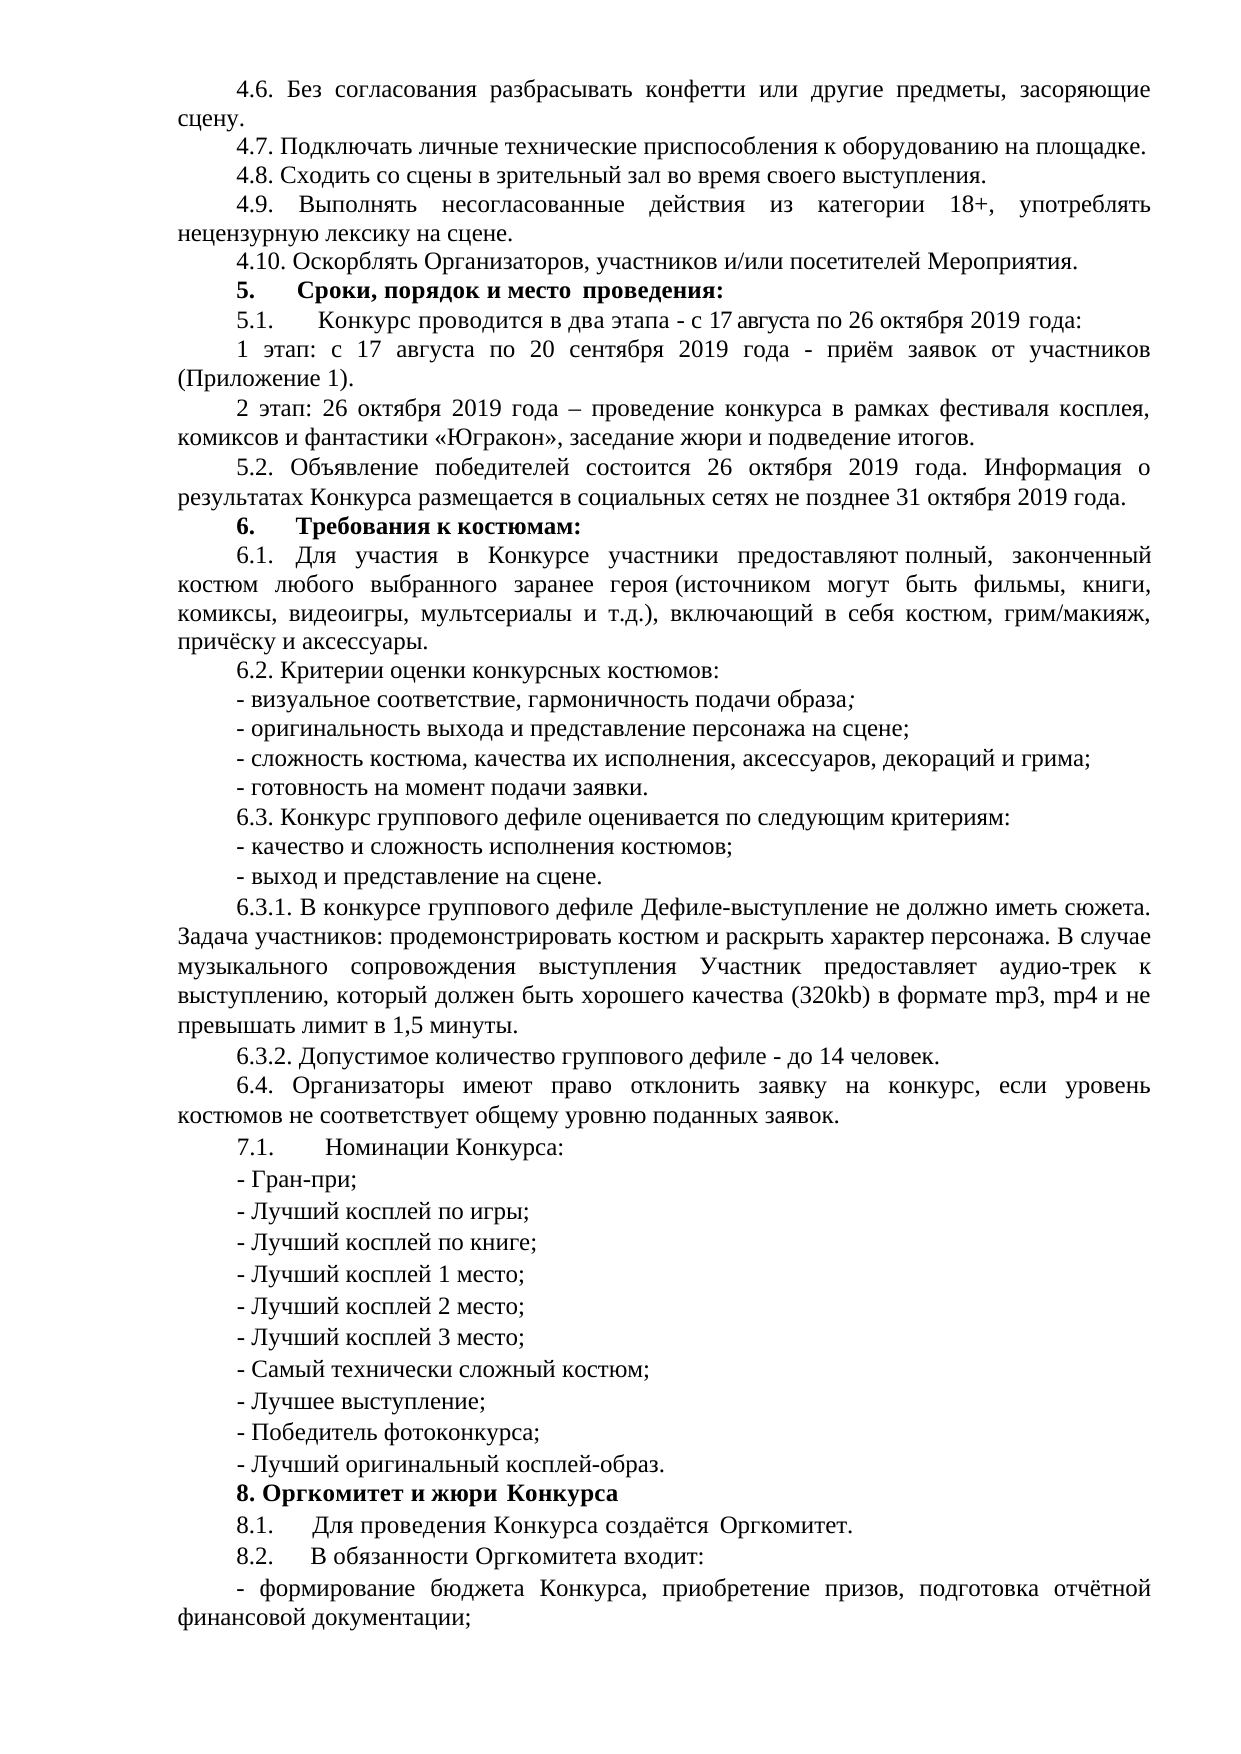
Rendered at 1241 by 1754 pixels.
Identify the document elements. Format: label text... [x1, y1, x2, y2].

text 6.2. Критерии оценки конкурсных костюмов: [177, 655, 1152, 684]
text - Лучший косплей 1 место; [178, 1259, 1152, 1288]
text - готовность на момент подачи заявки. [177, 772, 1152, 801]
list Для участия в Конкурсе участники предоставляют полный, законченный костюм любого выбранного заранее героя (источником могут быть фильмы, книги, комиксы, видеоигры, мультсериалы и т.д.), включающий в себя костюм, грим/макияж, причёску и аксессуары. [177, 540, 1152, 655]
text 8. Оргкомитет и жюри Конкурса [177, 1478, 1152, 1507]
text 7.1. Номинации Конкурса: [178, 1132, 1152, 1161]
text 4.9. Выполнять несогласованные действия из категории 18+, употреблять нецензурную лексику на сцене. [177, 189, 1152, 246]
text - Лучший оригинальный косплей-образ. [178, 1449, 1152, 1478]
text 5.1. Конкурс проводится в два этапа - с 17 августа по 26 октября 2019 года: [177, 305, 1152, 334]
text - Гран-при; [178, 1164, 1152, 1193]
text - Лучший косплей 3 место; [178, 1322, 1152, 1351]
text 5.2. Объявление победителей состоится 26 октября 2019 года. Информация о результатах Конкурса размещается в социальных сетях не позднее 31 октября 2019 года. [177, 452, 1152, 510]
text - Лучший косплей 2 место; [178, 1291, 1152, 1319]
text 2 этап: 26 октября 2019 года – проведение конкурса в рамках фестиваля косплея, комиксов и фантастики «Югракон», заседание жюри и подведение итогов. [177, 393, 1152, 451]
text 5. Сроки, порядок и место проведения: [177, 275, 1152, 304]
text 6.3. Конкурс группового дефиле оценивается по следующим критериям: [177, 802, 1152, 831]
text - качество и сложность исполнения костюмов; [177, 831, 1152, 860]
text - выход и представление на сцене. [177, 861, 1152, 890]
text - Победитель фотоконкурса; [178, 1417, 1152, 1446]
text - Лучшее выступление; [178, 1386, 1152, 1414]
text 6.3.1. В конкурсе группового дефиле Дефиле-выступление не должно иметь сюжета. Задача участников: продемонстрировать костюм и раскрыть характер персонажа. В случае музыкального сопровождения выступления Участник предоставляет аудио-трек к выступлению, который должен быть хорошего качества (320kb) в формате mp3, mp4 и не превышать лимит в 1,5 минуты. [177, 892, 1152, 1039]
text - формирование бюджета Конкурса, приобретение призов, подготовка отчётной финансовой документации; [177, 1573, 1152, 1631]
text - визуальное соответствие, гармоничность подачи образа; [177, 684, 1152, 713]
text - сложность костюма, качества их исполнения, аксессуаров, декораций и грима; [177, 743, 1152, 771]
text 8.2. В обязанности Оргкомитета входит: [177, 1541, 1152, 1570]
text - Лучший косплей по книге; [178, 1227, 1152, 1256]
text 1 этап: с 17 августа по 20 сентября 2019 года - приём заявок от участников (Приложение 1). [177, 334, 1152, 392]
text 6.3.2. Допустимое количество группового дефиле - до 14 человек. [177, 1041, 1152, 1070]
text 6. Требования к костюмам: [177, 511, 1152, 540]
text - Самый технически сложный костюм; [178, 1354, 1152, 1383]
text 6.4. Организаторы имеют право отклонить заявку на конкурс, если уровень костюмов не соответствует общему уровню поданных заявок. [177, 1071, 1152, 1129]
text 4.8. Сходить со сцены в зрительный зал во время своего выступления. [177, 160, 1152, 189]
text 8.1. Для проведения Конкурса создаётся Оргкомитет. [177, 1510, 1152, 1538]
text 4.10. Оскорблять Организаторов, участников и/или посетителей Мероприятия. [177, 246, 1152, 275]
text - Лучший косплей по игры; [178, 1196, 1152, 1224]
text 4.6. Без согласования разбрасывать конфетти или другие предметы, засоряющие сцену. [177, 74, 1152, 131]
text - оригинальность выхода и представление персонажа на сцене; [177, 713, 1152, 742]
text 4.7. Подключать личные технические приспособления к оборудованию на площадке. [177, 131, 1152, 160]
